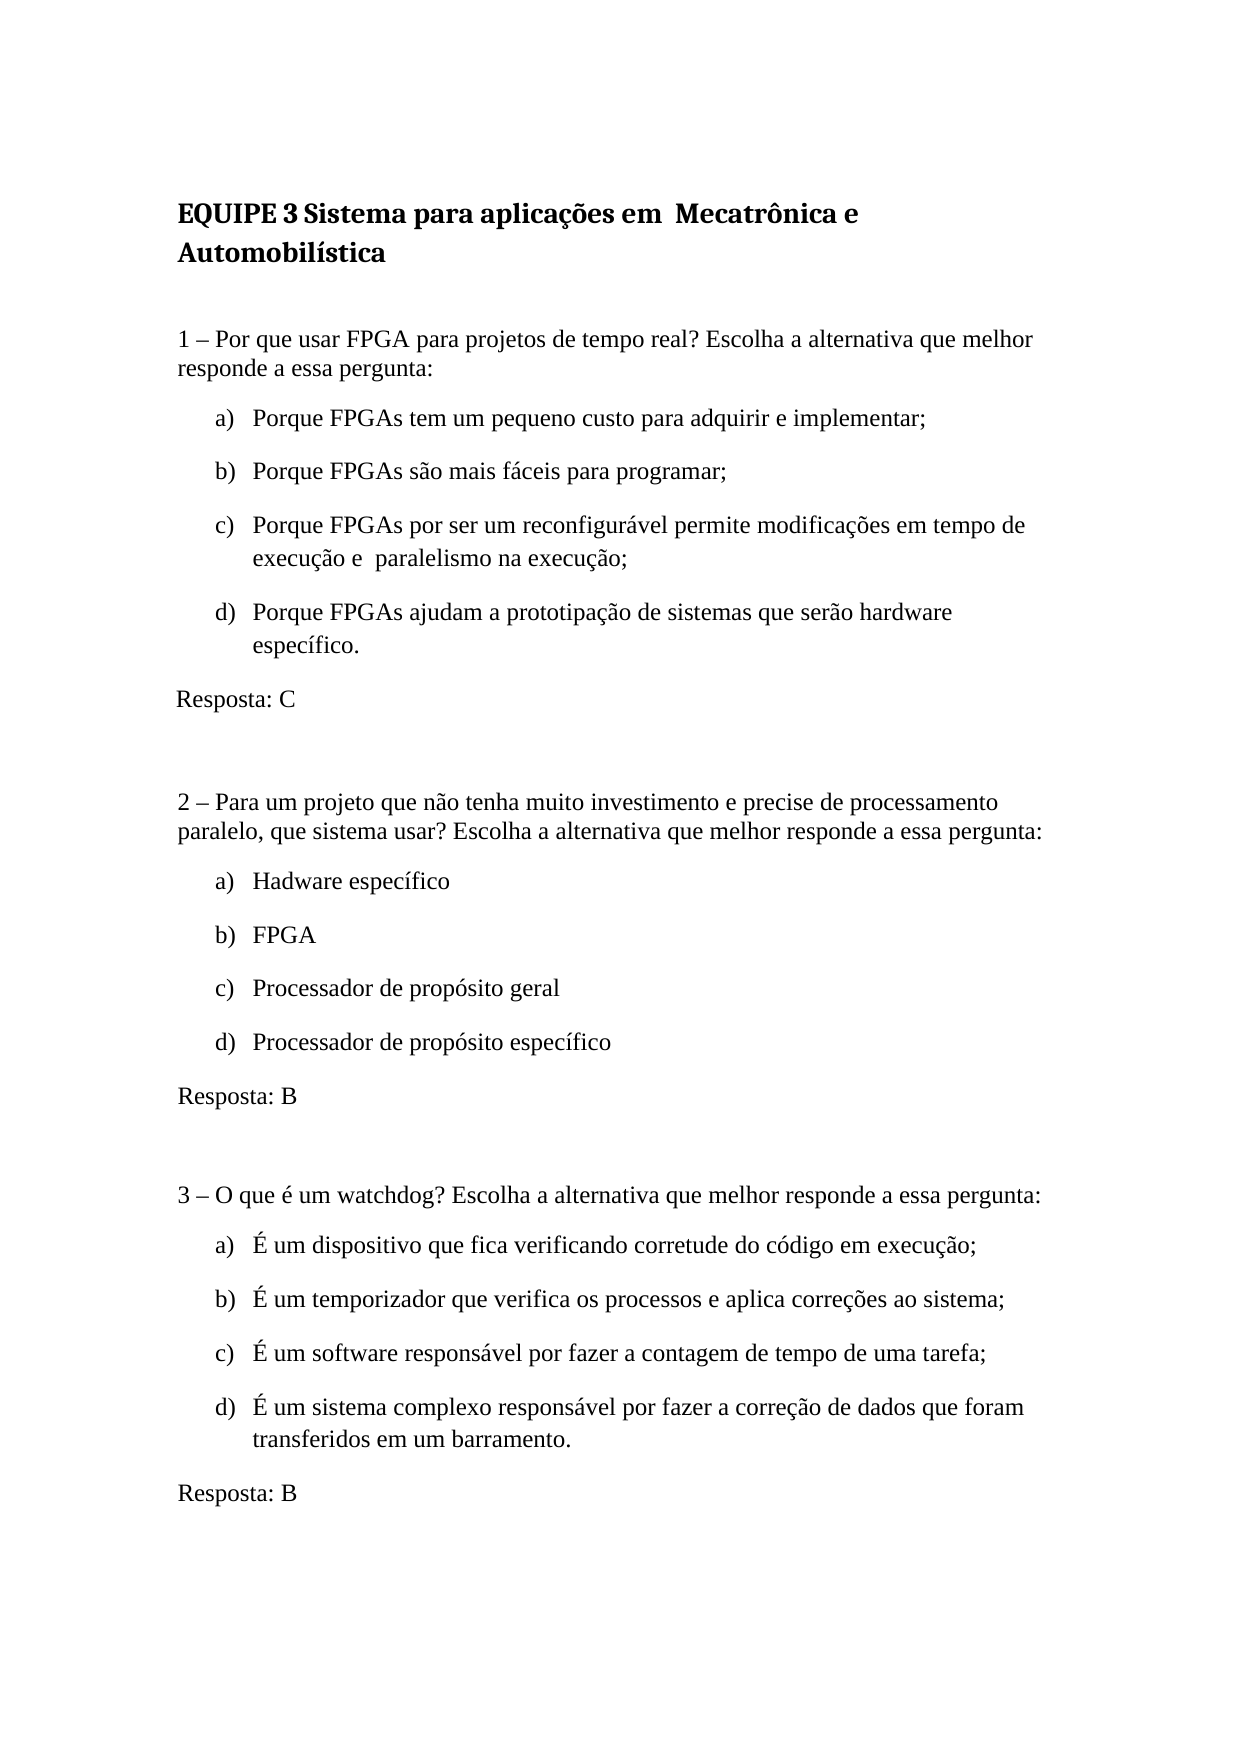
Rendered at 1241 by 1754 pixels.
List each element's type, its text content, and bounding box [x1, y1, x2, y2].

list Porque FPGAs ajudam a prototipação de sistemas que serão hardware específico. [215, 597, 1063, 659]
list É um temporizador que verifica os processos e aplica correções ao sistema; [215, 1284, 1063, 1313]
list Processador de propósito específico [215, 1027, 1063, 1056]
text 2 – Para um projeto que não tenha muito investimento e precise de processamento paralelo, que sistema usar? Escolha a alternativa que melhor responde a essa pergunta: [177, 787, 1063, 845]
list É um sistema complexo responsável por fazer a correção de dados que foram transferidos em um barramento. [215, 1392, 1063, 1453]
text Resposta: C [176, 684, 1063, 713]
list Processador de propósito geral [215, 973, 1063, 1002]
list É um software responsável por fazer a contagem de tempo de uma tarefa; [215, 1338, 1063, 1366]
text 1 – Por que usar FPGA para projetos de tempo real? Escolha a alternativa que melhor responde a essa pergunta: [177, 324, 1063, 382]
text 3 – O que é um watchdog? Escolha a alternativa que melhor responde a essa pergunta: [177, 1180, 1063, 1209]
list Resposta: B [177, 1478, 1063, 1507]
list FPGA [215, 920, 1063, 948]
subtitle EQUIPE 3 Sistema para aplicações em Mecatrônica e Automobilística [177, 198, 1063, 270]
list Resposta: B [177, 1081, 1063, 1110]
list Porque FPGAs tem um pequeno custo para adquirir e implementar; [215, 403, 1063, 431]
list Porque FPGAs por ser um reconfigurável permite modificações em tempo de execução e paralelismo na execução; [215, 510, 1063, 572]
list É um dispositivo que fica verificando corretude do código em execução; [215, 1230, 1063, 1259]
list Hadware específico [215, 866, 1063, 894]
list Porque FPGAs são mais fáceis para programar; [215, 456, 1063, 485]
